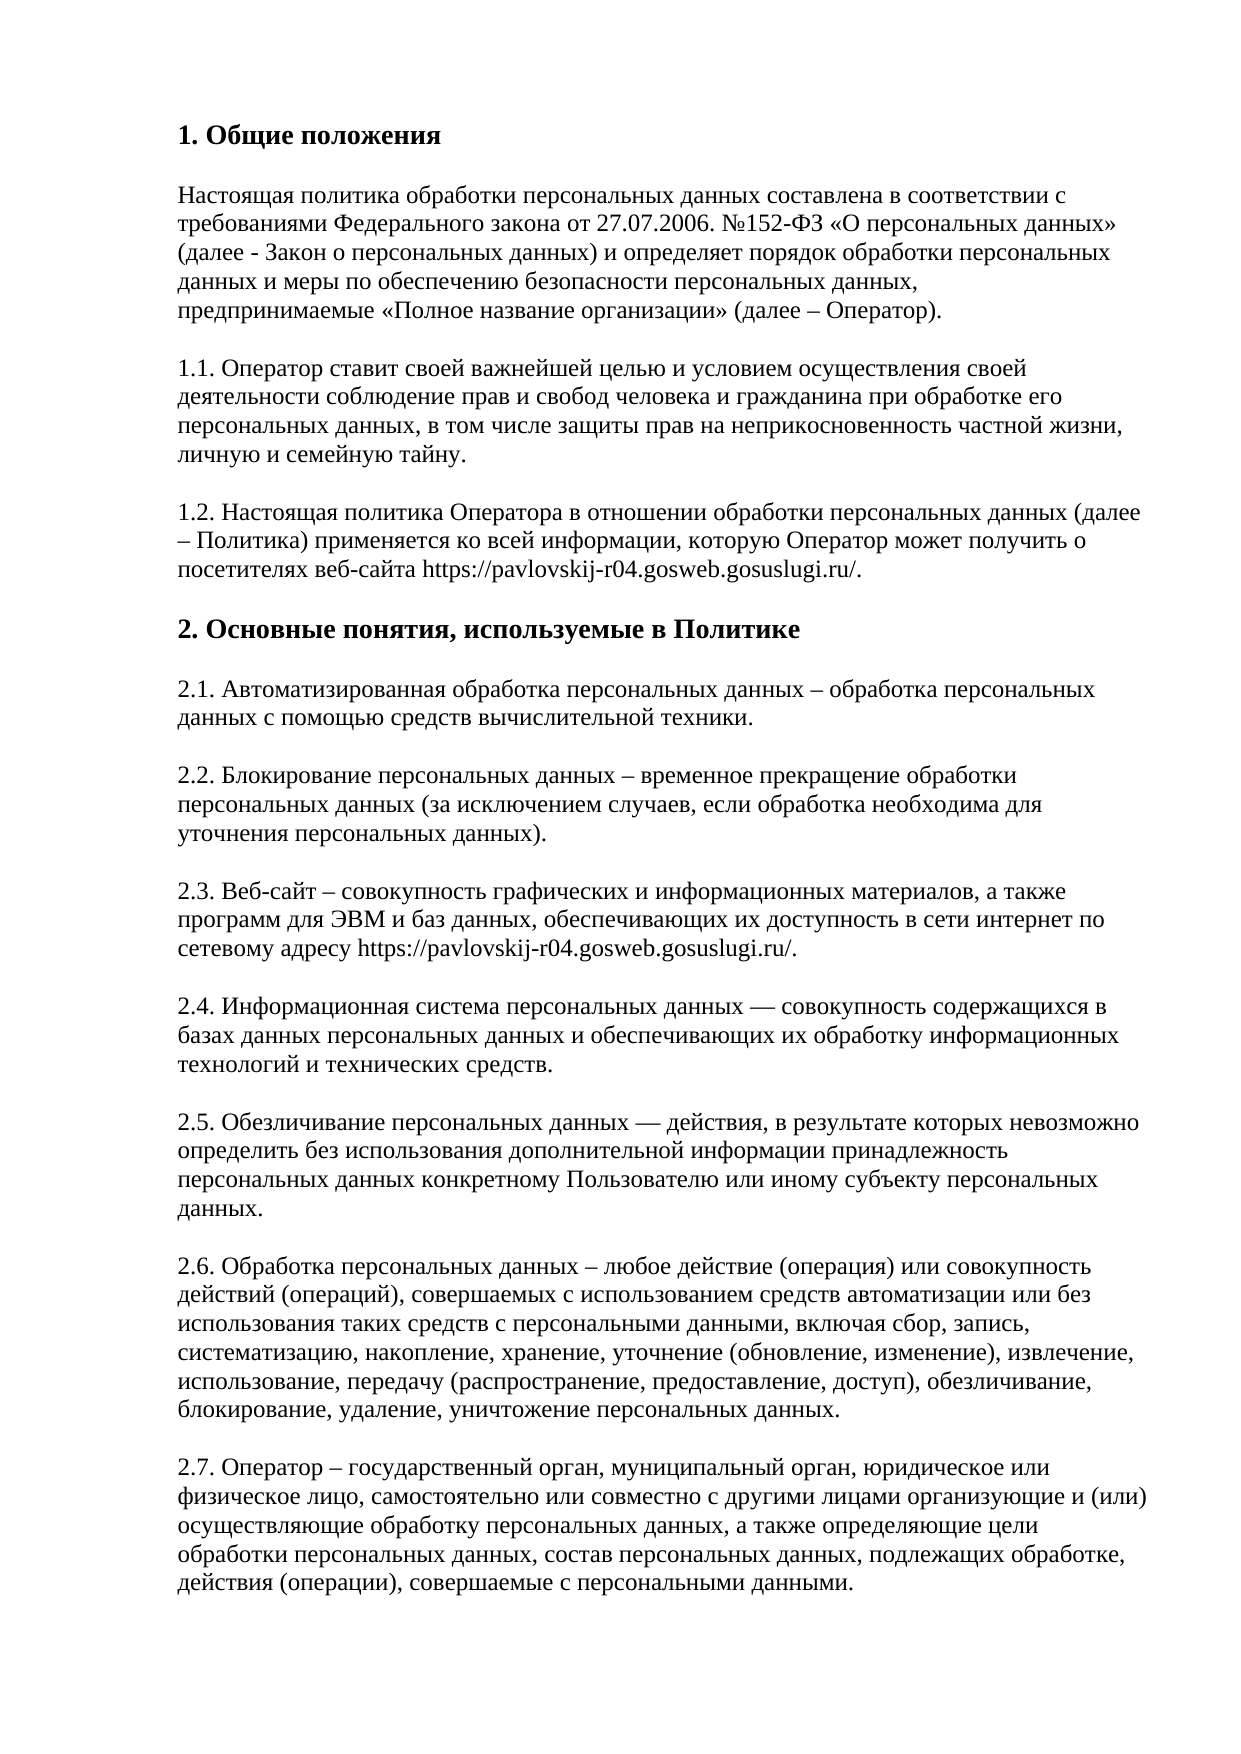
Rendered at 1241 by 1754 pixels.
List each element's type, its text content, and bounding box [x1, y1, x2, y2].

subtitle 2. Основные понятия, используемые в Политике [177, 612, 1152, 644]
text Настоящая политика обработки персональных данных составлена в соответствии с требованиями Федерального закона от 27.07.2006. №152-ФЗ «О персональных данных» (далее - Закон о персональных данных) и определяет порядок обработки персональных данных и меры по обеспечению безопасности персональных данных, предпринимаемые «Полное название организации» (далее – Оператор). [177, 180, 1152, 323]
text 2.7. Оператор – государственный орган, муниципальный орган, юридическое или физическое лицо, самостоятельно или совместно с другими лицами организующие и (или) осуществляющие обработку персональных данных, а также определяющие цели обработки персональных данных, состав персональных данных, подлежащих обработке, действия (операции), совершаемые с персональными данными. [177, 1452, 1152, 1596]
subtitle 1. Общие положения [177, 118, 1152, 151]
text 2.3. Веб-сайт – совокупность графических и информационных материалов, а также программ для ЭВМ и баз данных, обеспечивающих их доступность в сети интернет по сетевому адресу https://pavlovskij-r04.gosweb.gosuslugi.ru/. [177, 876, 1152, 962]
text 2.2. Блокирование персональных данных – временное прекращение обработки персональных данных (за исключением случаев, если обработка необходима для уточнения персональных данных). [177, 760, 1152, 847]
text 1.1. Оператор ставит своей важнейшей целью и условием осуществления своей деятельности соблюдение прав и свобод человека и гражданина при обработке его персональных данных, в том числе защиты прав на неприкосновенность частной жизни, личную и семейную тайну. [177, 353, 1152, 468]
text 2.4. Информационная система персональных данных — совокупность содержащихся в базах данных персональных данных и обеспечивающих их обработку информационных технологий и технических средств. [177, 991, 1152, 1077]
text 2.1. Автоматизированная обработка персональных данных – обработка персональных данных с помощью средств вычислительной техники. [177, 674, 1152, 731]
text 2.6. Обработка персональных данных – любое действие (операция) или совокупность действий (операций), совершаемых с использованием средств автоматизации или без использования таких средств с персональными данными, включая сбор, запись, систематизацию, накопление, хранение, уточнение (обновление, изменение), извлечение, использование, передачу (распространение, предоставление, доступ), обезличивание, блокирование, удаление, уничтожение персональных данных. [177, 1251, 1152, 1423]
text 2.5. Обезличивание персональных данных — действия, в результате которых невозможно определить без использования дополнительной информации принадлежность персональных данных конкретному Пользователю или иному субъекту персональных данных. [177, 1107, 1152, 1222]
text 1.2. Настоящая политика Оператора в отношении обработки персональных данных (далее – Политика) применяется ко всей информации, которую Оператор может получить о посетителях веб-сайта https://pavlovskij-r04.gosweb.gosuslugi.ru/. [177, 497, 1152, 583]
